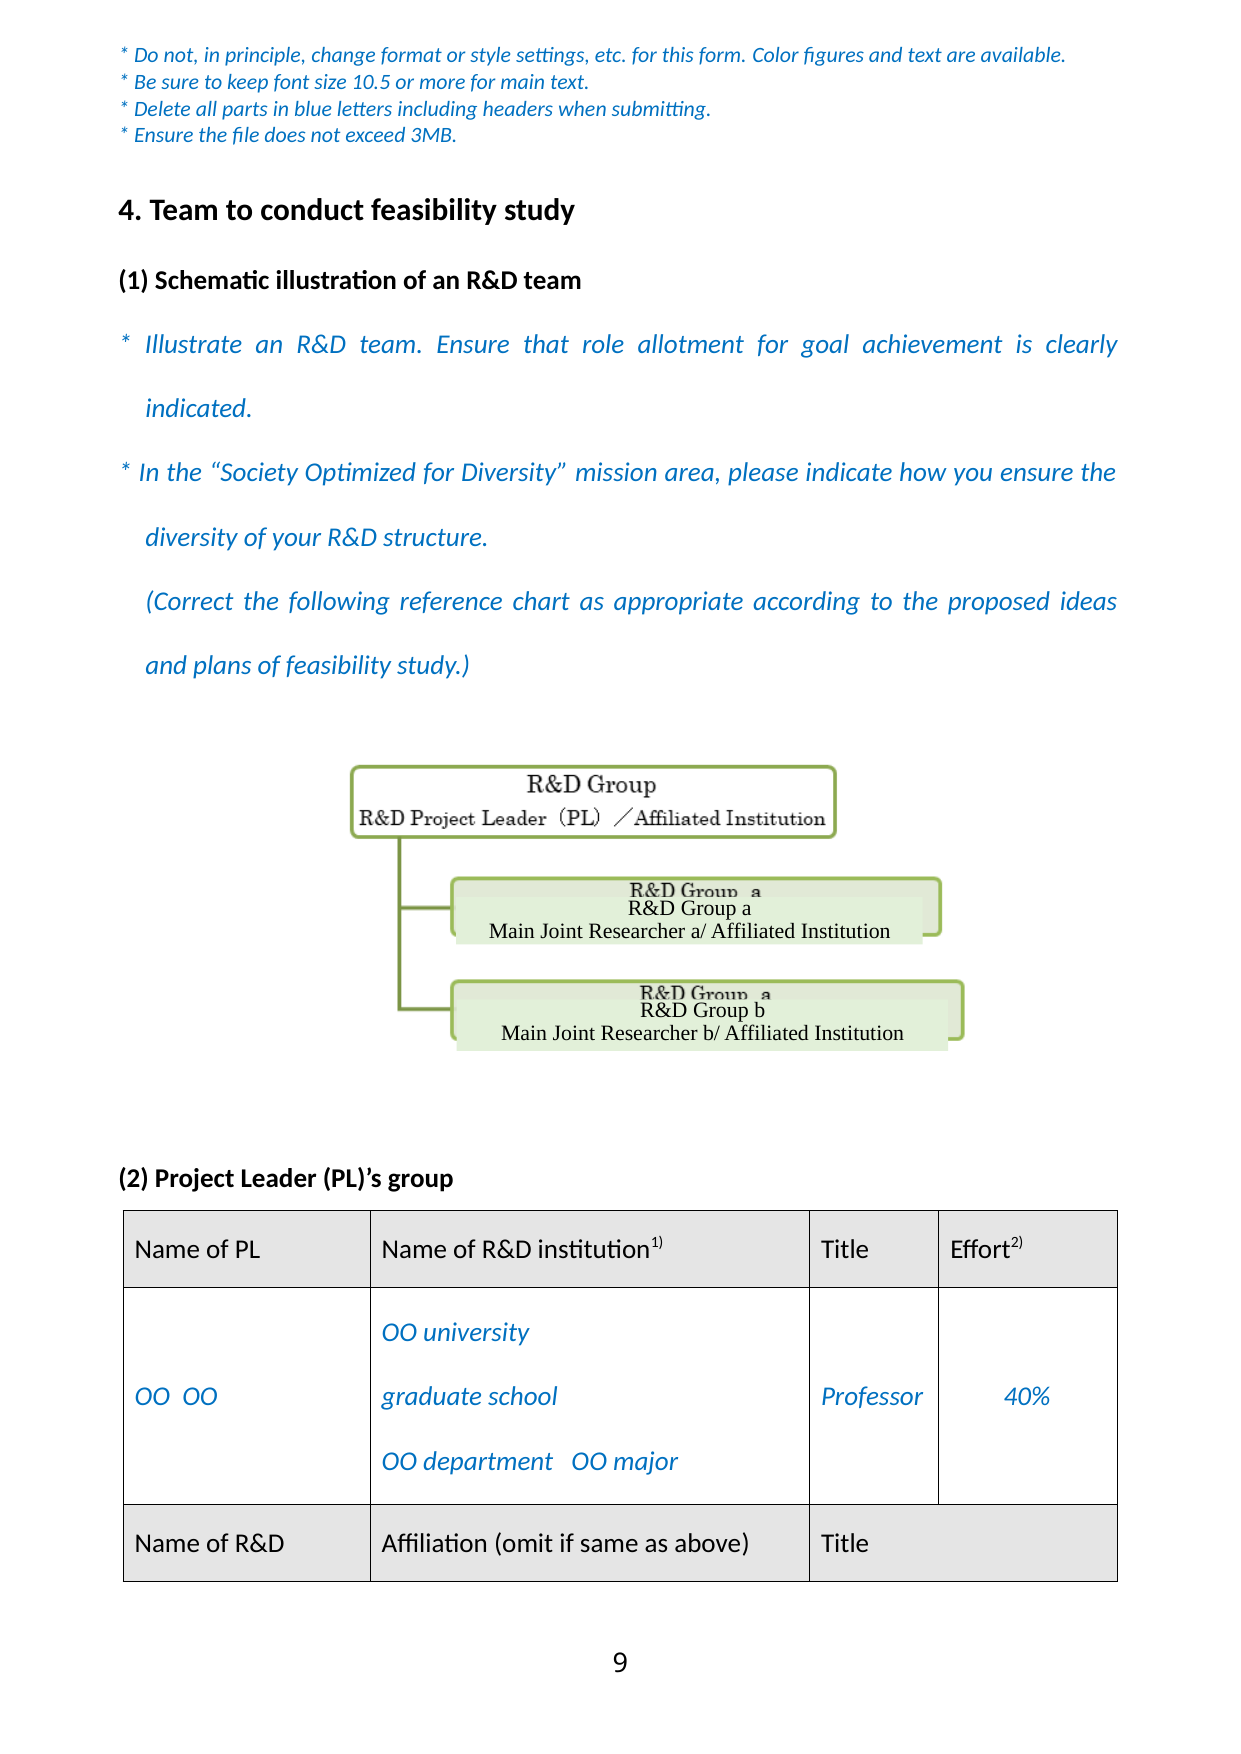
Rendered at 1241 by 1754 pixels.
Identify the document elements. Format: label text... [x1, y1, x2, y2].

text * In the “Society Optimized for Diversity” mission area, please indicate how you ensure the diversity of your R&D structure. [118, 440, 1122, 568]
table_cell Title [810, 1505, 1117, 1581]
table_cell 40% [939, 1288, 1117, 1504]
subtitle (1) Schematic illustration of an R&D team [118, 247, 1122, 312]
table_header Name of PL [124, 1211, 370, 1287]
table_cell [371, 1505, 809, 1581]
text (Correct the following reference chart as appropriate according to the proposed ideas and plans of feasibility study.) [145, 568, 1122, 697]
subtitle 4. Team to conduct feasibility study [118, 177, 1122, 241]
table_cell Professor [810, 1288, 938, 1504]
picture [300, 760, 981, 1051]
table_header Effort2) [939, 1211, 1117, 1287]
table_cell OO OO [124, 1288, 370, 1504]
subtitle (2) Project Leader (PL)’s group [118, 1146, 1122, 1210]
table_header Name of R&D institution1) [371, 1211, 809, 1287]
table_cell OO university graduate school OO department OO major [371, 1288, 809, 1504]
text * Illustrate an R&D team. Ensure that role allotment for goal achievement is clearly indicated. [118, 312, 1122, 440]
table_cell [124, 1505, 370, 1581]
table_header Title [810, 1211, 938, 1287]
